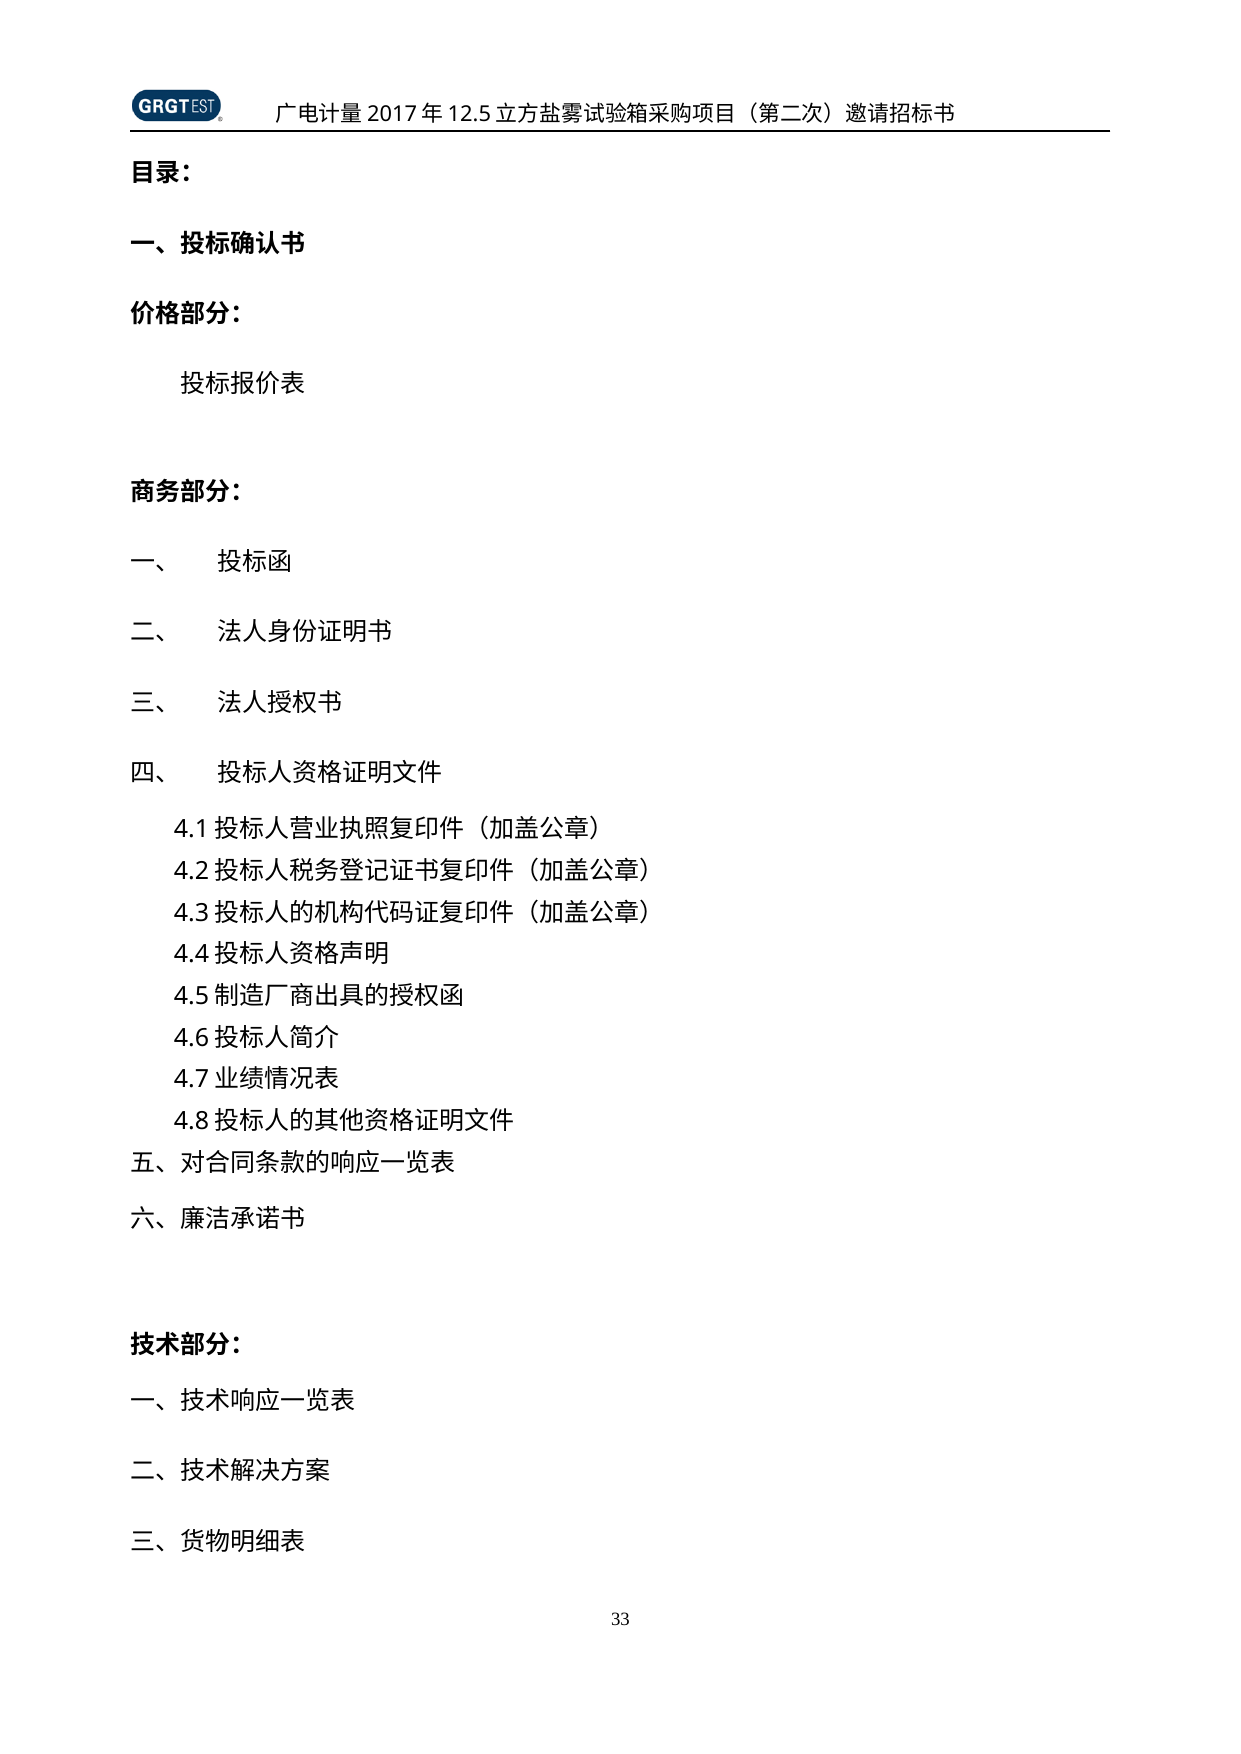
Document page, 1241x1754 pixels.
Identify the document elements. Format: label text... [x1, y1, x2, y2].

text 五、对合同条款的响应一览表 [130, 1142, 1110, 1178]
text 技术部分： [130, 1324, 1110, 1361]
text 六、廉洁承诺书 [130, 1184, 1110, 1249]
text 4.8投标人的其他资格证明文件 [174, 1100, 1110, 1137]
text 4.6投标人简介 [174, 1017, 1110, 1053]
text 4.4投标人资格声明 [174, 934, 1110, 970]
text 价格部分： [130, 279, 1110, 344]
text 4.5制造厂商出具的授权函 [174, 975, 1110, 1012]
text 二、技术解决方案 [130, 1436, 1110, 1501]
text 4.7业绩情况表 [174, 1059, 1110, 1095]
text 投标报价表 [130, 349, 1110, 414]
text 4.1投标人营业执照复印件（加盖公章） [174, 809, 1110, 845]
text 4.2投标人税务登记证书复印件（加盖公章） [174, 850, 1110, 887]
text 三、货物明细表 [130, 1507, 1110, 1572]
list 投标函 [130, 527, 1110, 592]
text 一、技术响应一览表 [130, 1366, 1110, 1431]
picture [129, 88, 224, 122]
list 法人授权书 [130, 668, 1110, 733]
text 目录： [130, 138, 1110, 203]
text 4.3投标人的机构代码证复印件（加盖公章） [174, 892, 1110, 928]
list 投标人资格证明文件 [130, 738, 1110, 803]
list 法人身份证明书 [130, 597, 1110, 662]
text 商务部分： [130, 457, 1110, 522]
text 一、投标确认书 [130, 209, 1110, 274]
